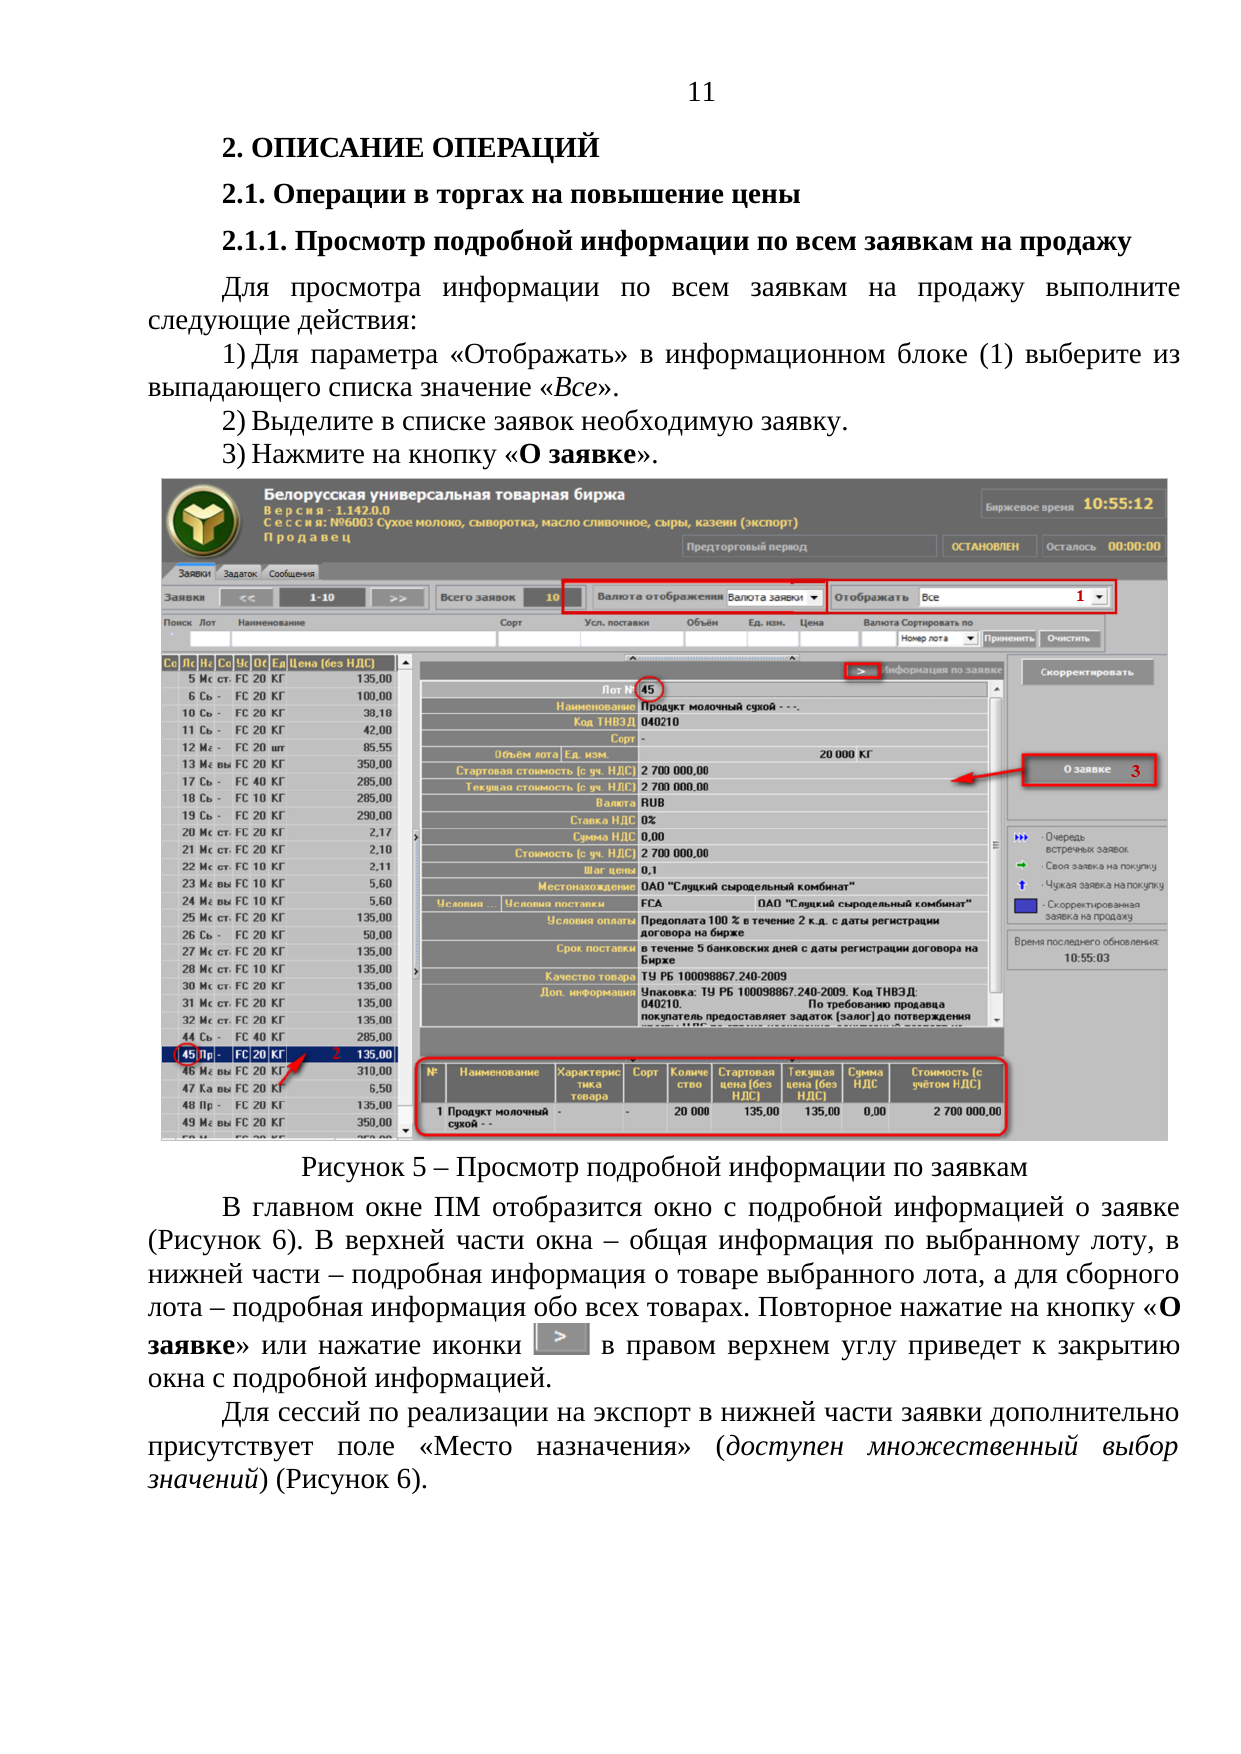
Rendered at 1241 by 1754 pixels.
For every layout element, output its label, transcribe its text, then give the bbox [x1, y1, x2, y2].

text Для просмотра информации по всем заявкам на продажу выполните следующие действия: [148, 269, 1181, 336]
picture [162, 479, 1167, 1140]
text Для сессий по реализации на экспорт в нижней части заявки дополнительно присутствует поле «Место назначения» (доступен множественный выбор значений) (Рисунок 6). [148, 1394, 1181, 1495]
text Рисунок 5 – Просмотр подробной информации по заявкам [148, 1149, 1181, 1183]
subtitle Операции в торгах на повышение цены [148, 177, 1181, 210]
list Для параметра «Отображать» в информационном блоке (1) выберите из выпадающего списка значение «Все». [148, 336, 1181, 403]
list Нажмите на кнопку «О заявке». [148, 436, 1181, 470]
subtitle Описание операций [148, 131, 1181, 164]
text В главном окне ПМ отобразится окно с подробной информацией о заявке (Рисунок 5). В верхней части окна – общая информация по выбранному лоту, в нижней части – подробная информация о товаре выбранного лота, а для сборного лота – подробная информация обо всех товарах. Повторное нажатие на кнопку «О заявке» или нажатие иконки в правом верхнем углу приведет к закрытию окна с подробной информацией. [148, 1189, 1181, 1394]
subtitle Просмотр подробной информации по всем заявкам на продажу [148, 223, 1181, 256]
list Выделите в списке заявок необходимую заявку. [148, 403, 1181, 436]
picture [533, 1323, 590, 1355]
